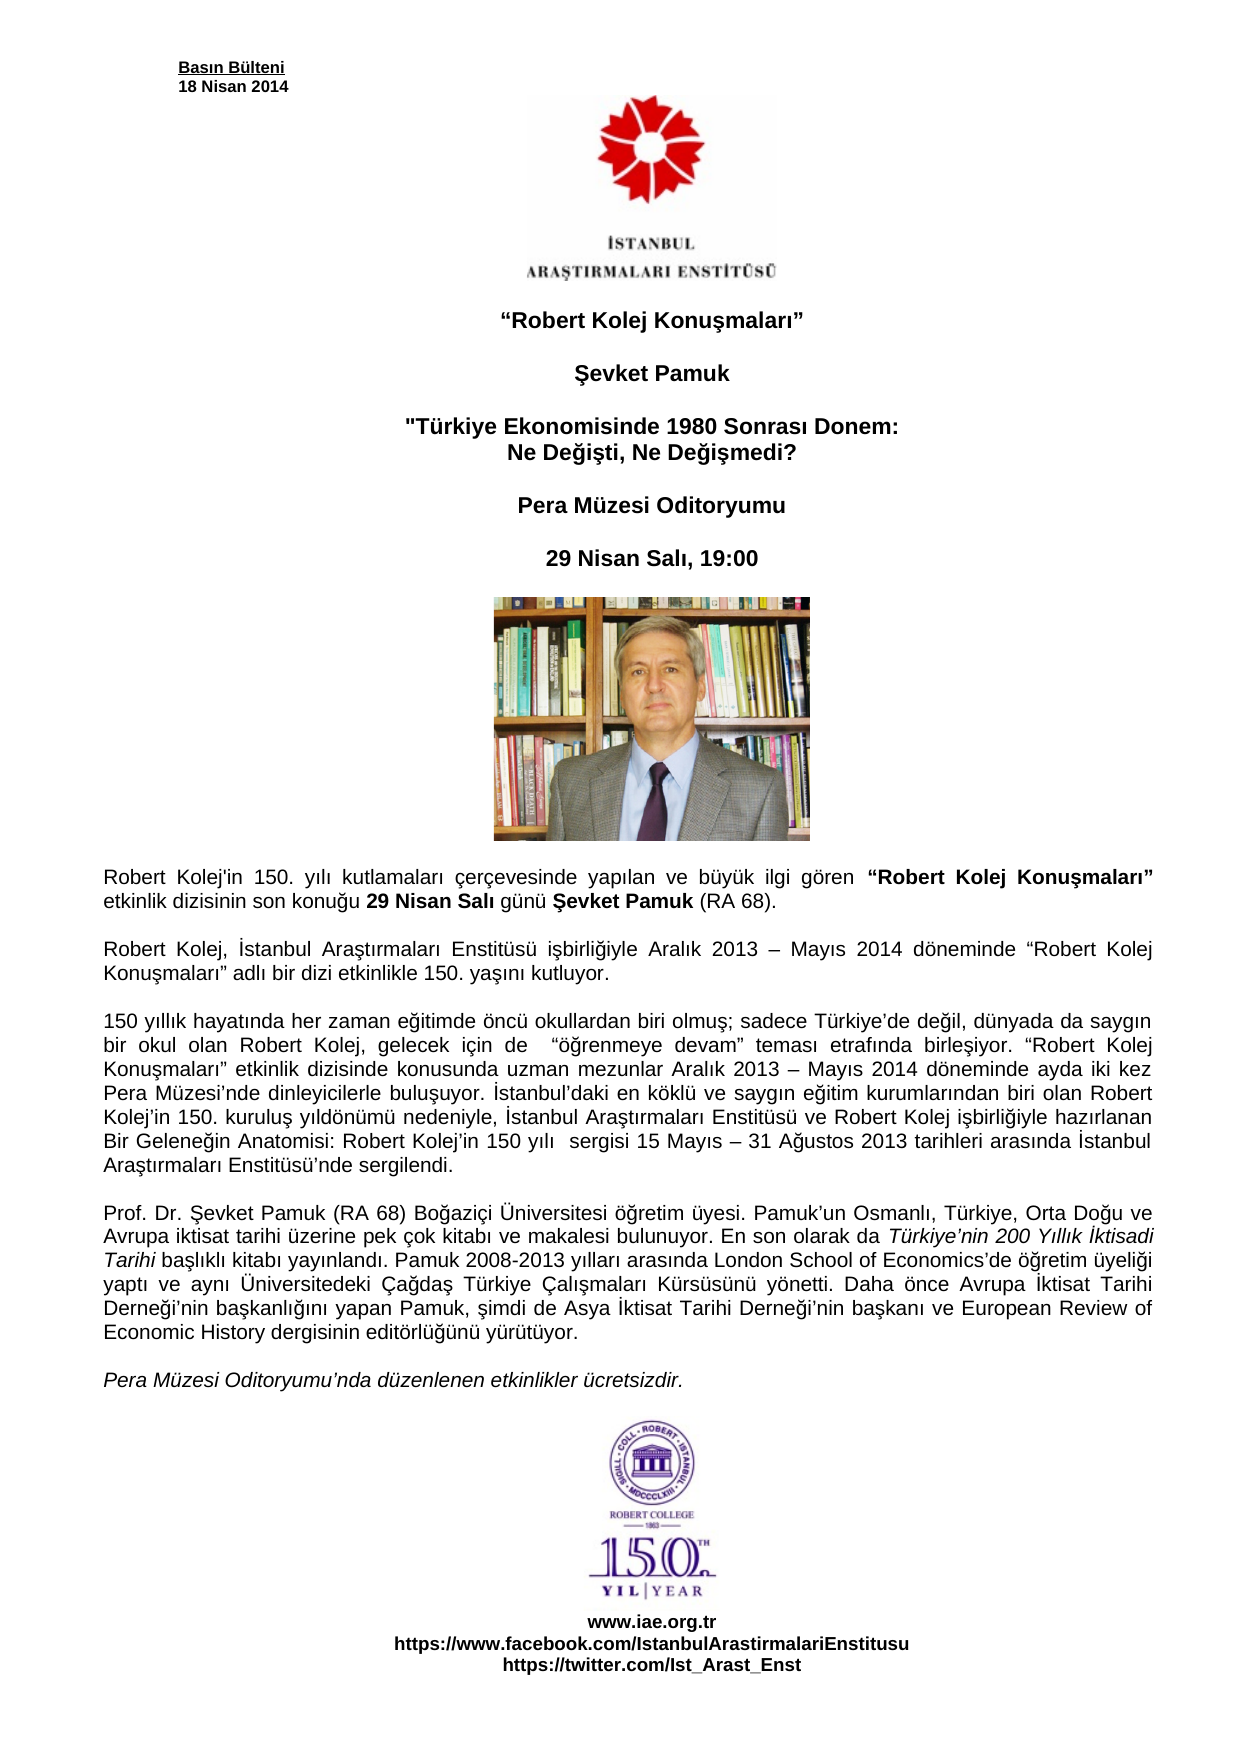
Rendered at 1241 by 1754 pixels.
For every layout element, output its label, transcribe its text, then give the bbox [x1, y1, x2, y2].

text Prof. Dr. Şevket Pamuk (RA 68) Boğaziçi Üniversitesi öğretim üyesi. Pamuk’un Osmanlı, Türkiye, Orta Doğu ve Avrupa iktisat tarihi üzerine pek çok kitabı ve makalesi bulunuyor. En son olarak da Türkiye’nin 200 Yıllık İktisadi Tarihi başlıklı kitabı yayınlandı. Pamuk 2008-2013 yılları arasında London School of Economics’de öğretim üyeliği yaptı ve aynı Üniversitedeki Çağdaş Türkiye Çalışmaları Kürsüsünü yönetti. Daha önce Avrupa İktisat Tarihi Derneği’nin başkanlığını yapan Pamuk, şimdi de Asya İktisat Tarihi Derneği’nin başkanı ve European Review of Economic History dergisinin editörlüğünü yürütüyor. [103, 1200, 1154, 1344]
text Şevket Pamuk [178, 360, 1126, 386]
text www.iae.org.tr [178, 1611, 1126, 1632]
text “Robert Kolej Konuşmaları” [178, 307, 1126, 334]
text 18 Nisan 2014 [178, 77, 1126, 96]
text Ne Değişti, Ne Değişmedi? [178, 439, 1126, 465]
text https://twitter.com/Ist_Arast_Enst [178, 1654, 1126, 1676]
picture [493, 597, 810, 841]
text 29 Nisan Salı, 19:00 [178, 544, 1126, 571]
text Pera Müzesi Oditoryumu [178, 492, 1126, 518]
picture [583, 1416, 721, 1611]
text "Türkiye Ekonomisinde 1980 Sonrası Donem: [178, 413, 1126, 439]
text Robert Kolej'in 150. yılı kutlamaları çerçevesinde yapılan ve büyük ilgi gören “Robert Kolej Konuşmaları” etkinlik dizisinin son konuğu 29 Nisan Salı günü Şevket Pamuk (RA 68). [103, 865, 1154, 913]
text https://www.facebook.com/IstanbulArastirmalariEnstitusu [178, 1632, 1126, 1654]
text Pera Müzesi Oditoryumu’nda düzenlenen etkinlikler ücretsizdir. [103, 1368, 1154, 1392]
text Basın Bülteni [178, 57, 1126, 77]
text 150 yıllık hayatında her zaman eğitimde öncü okullardan biri olmuş; sadece Türkiye’de değil, dünyada da saygın bir okul olan Robert Kolej, gelecek için de “öğrenmeye devam” teması etrafında birleşiyor. “Robert Kolej Konuşmaları” etkinlik dizisinde konusunda uzman mezunlar Aralık 2013 – Mayıs 2014 döneminde ayda iki kez Pera Müzesi’nde dinleyicilerle buluşuyor. İstanbul’daki en köklü ve saygın eğitim kurumlarından biri olan Robert Kolej’in 150. kuruluş yıldönümü nedeniyle, İstanbul Araştırmaları Enstitüsü ve Robert Kolej işbirliğiyle hazırlanan Bir Geleneğin Anatomisi: Robert Kolej’in 150 yılı sergisi 15 Mayıs – 31 Ağustos 2013 tarihleri arasında İstanbul Araştırmaları Enstitüsü’nde sergilendi. [103, 1009, 1154, 1176]
text Robert Kolej, İstanbul Araştırmaları Enstitüsü işbirliğiyle Aralık 2013 – Mayıs 2014 döneminde “Robert Kolej Konuşmaları” adlı bir dizi etkinlikle 150. yaşını kutluyor. [103, 937, 1154, 985]
picture [526, 95, 777, 281]
